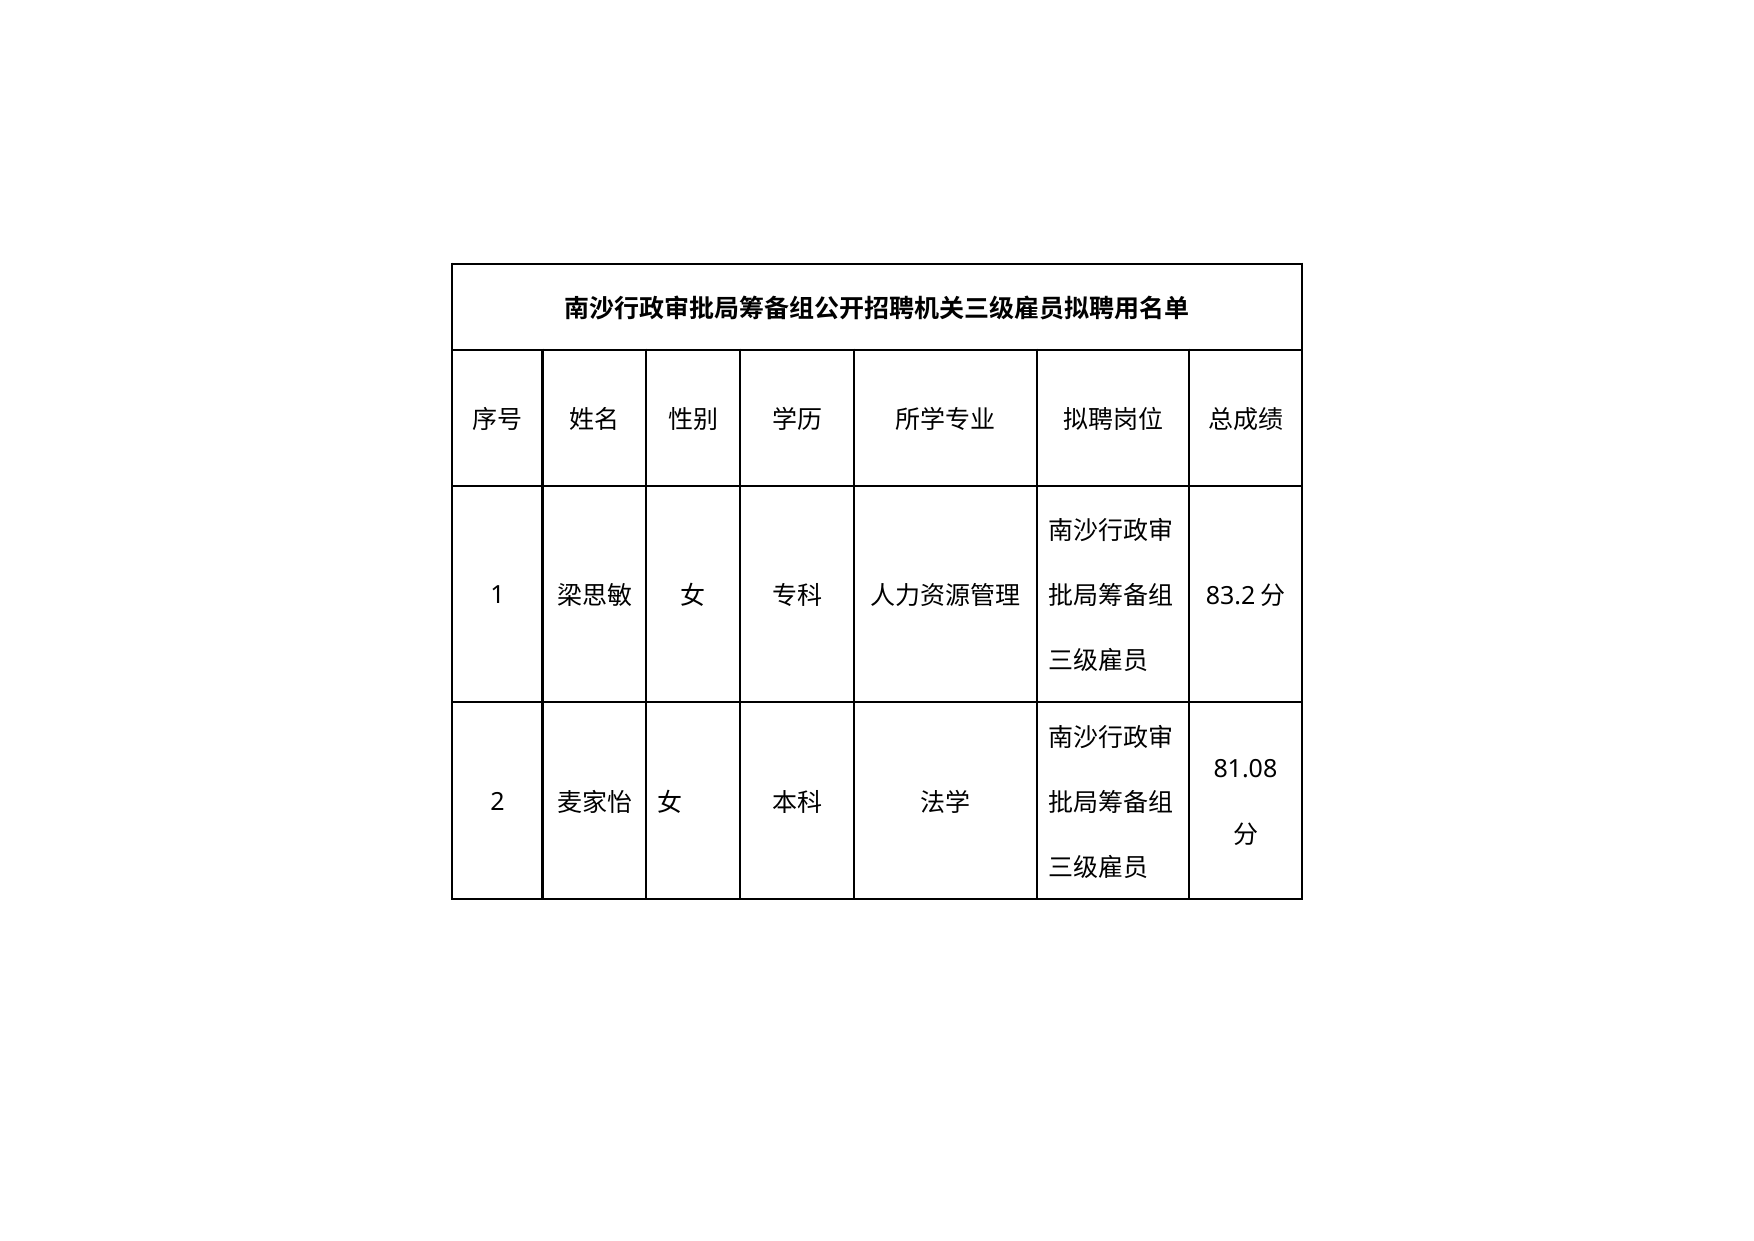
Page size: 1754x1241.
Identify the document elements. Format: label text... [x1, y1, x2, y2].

table_cell 学历 [741, 351, 853, 485]
table_cell 总成绩 [1190, 351, 1301, 485]
table_header 南沙行政审批局筹备组公开招聘机关三级雇员拟聘用名单 [453, 265, 1301, 348]
table_cell 麦家怡 [544, 703, 645, 898]
table_cell 1 [453, 487, 541, 701]
table_cell 梁思敏 [544, 487, 645, 701]
table_cell 本科 [741, 703, 853, 898]
table_cell 序号 [453, 351, 541, 485]
table_cell 拟聘岗位 [1038, 351, 1188, 485]
table_cell 83.2分 [1190, 487, 1301, 701]
table_cell 姓名 [544, 351, 645, 485]
table_cell 女 [647, 703, 739, 898]
table_cell 女 [647, 487, 739, 701]
table_cell 专科 [741, 487, 853, 701]
table_cell 性别 [647, 351, 739, 485]
table_cell 南沙行政审批局筹备组三级雇员 [1038, 487, 1188, 701]
table_cell 81.08分 [1190, 703, 1301, 898]
table_cell 2 [453, 703, 541, 898]
table_cell 所学专业 [855, 351, 1036, 485]
table_cell 法学 [855, 703, 1036, 898]
table_cell 人力资源管理 [855, 487, 1036, 701]
